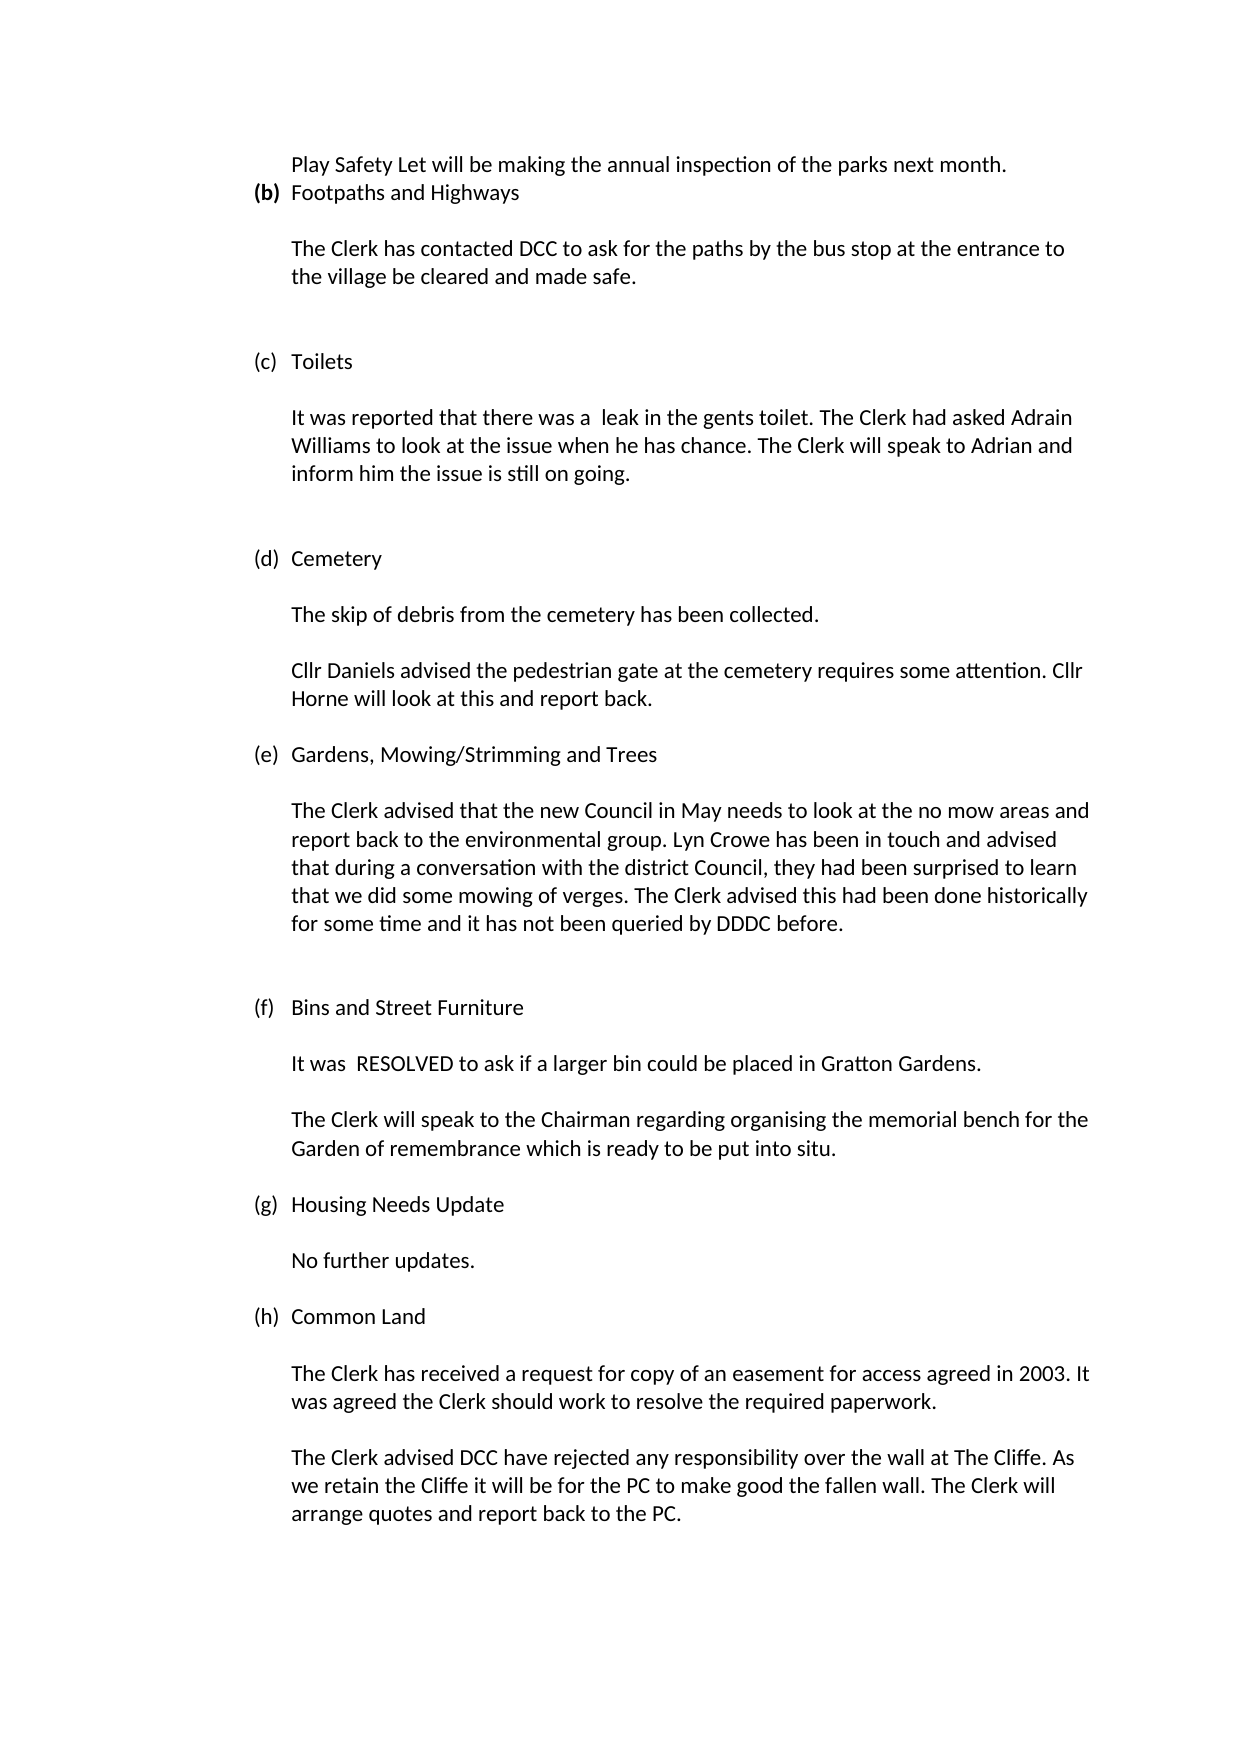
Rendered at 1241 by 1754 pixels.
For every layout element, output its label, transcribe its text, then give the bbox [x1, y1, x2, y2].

list Gardens, Mowing/Strimming and Trees The Clerk advised that the new Council in May needs to look at the no mow areas and report back to the environmental group. Lyn Crowe has been in touch and advised that during a conversation with the district Council, they had been surprised to learn that we did some mowing of verges. The Clerk advised this had been done historically for some time and it has not been queried by DDDC before. [253, 741, 1090, 993]
text The Clerk has received a request for copy of an easement for access agreed in 2003. It was agreed the Clerk should work to resolve the required paperwork. The Clerk advised DCC have rejected any responsibility over the wall at The Cliffe. As we retain the Cliffe it will be for the PC to make good the fallen wall. The Clerk will arrange quotes and report back to the PC. [291, 1359, 1090, 1584]
list Bins and Street Furniture It was RESOLVED to ask if a larger bin could be placed in Gratton Gardens. The Clerk will speak to the Chairman regarding organising the memorial bench for the Garden of remembrance which is ready to be put into situ. [253, 993, 1090, 1190]
list Toilets It was reported that there was a leak in the gents toilet. The Clerk had asked Adrain Williams to look at the issue when he has chance. The Clerk will speak to Adrian and inform him the issue is still on going. [253, 347, 1090, 487]
list Cemetery The skip of debris from the cemetery has been collected. Cllr Daniels advised the pedestrian gate at the cemetery requires some attention. Cllr Horne will look at this and report back. [253, 544, 1090, 741]
list Common Land [253, 1302, 1090, 1359]
list Housing Needs Update No further updates. [253, 1190, 1090, 1274]
list Footpaths and Highways The Clerk has contacted DCC to ask for the paths by the bus stop at the entrance to the village be cleared and made safe. [253, 178, 1090, 319]
text Play Safety Let will be making the annual inspection of the parks next month. [291, 150, 1090, 178]
